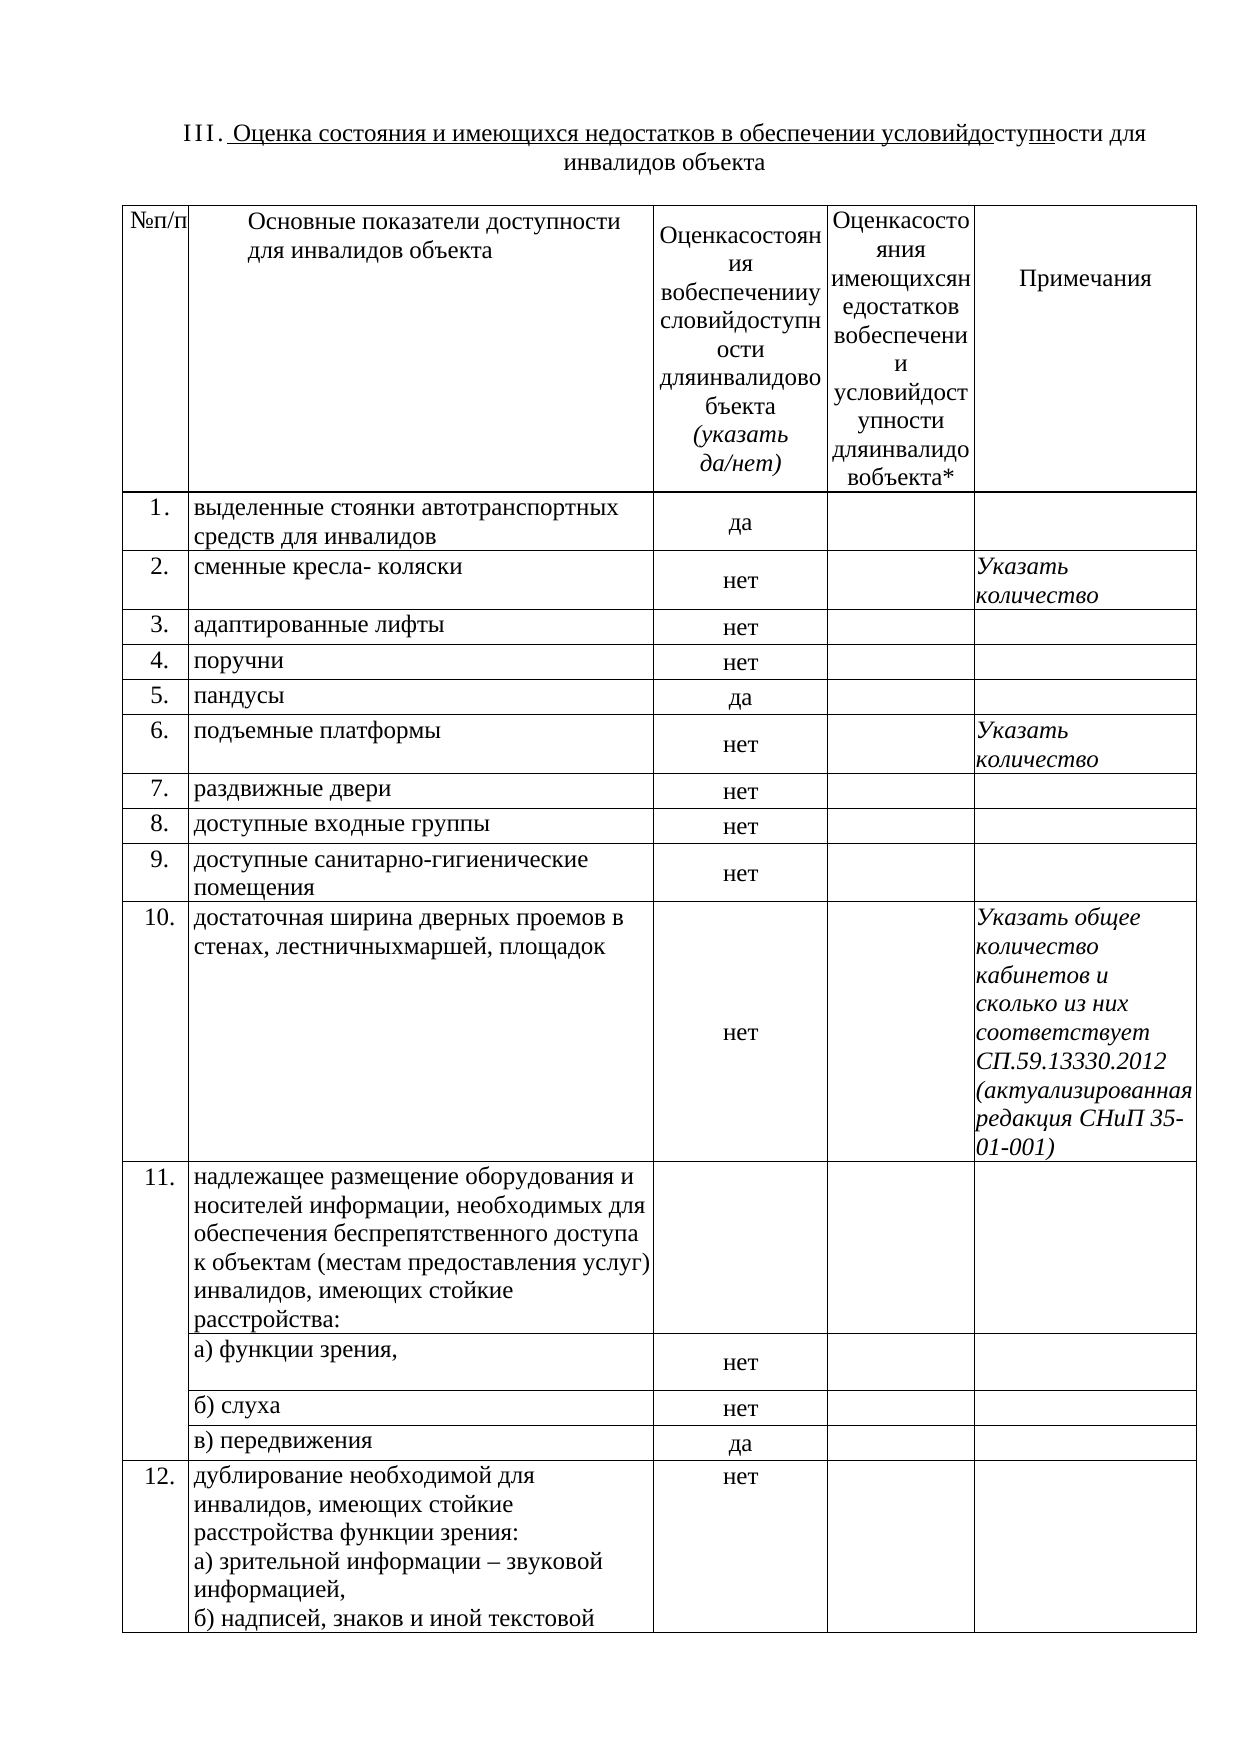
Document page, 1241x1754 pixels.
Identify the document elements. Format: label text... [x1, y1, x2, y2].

table_cell нет [654, 645, 827, 679]
table_cell доступные входные группы [189, 809, 653, 843]
table_cell нет [654, 902, 827, 1161]
table_cell поручни [189, 645, 653, 679]
table_cell [828, 645, 974, 679]
table_cell [828, 1391, 974, 1424]
table_cell [975, 1461, 1196, 1632]
table_cell [828, 610, 974, 644]
table_cell 1. [123, 493, 188, 550]
table_header №п/п [123, 206, 188, 491]
table_cell 11. [123, 1162, 188, 1460]
table_cell нет [654, 809, 827, 843]
table_cell [828, 1334, 974, 1389]
table_cell доступные санитарно-гигиенические помещения [189, 844, 653, 901]
table_cell нет [654, 1334, 827, 1389]
table_cell нет [654, 844, 827, 901]
table_cell [828, 551, 974, 608]
table_cell [975, 1334, 1196, 1389]
table_cell пандусы [189, 680, 653, 714]
table_cell 8. [123, 809, 188, 843]
table_cell [975, 1391, 1196, 1424]
table_cell 9. [123, 844, 188, 901]
table_cell [975, 493, 1196, 550]
table_cell [828, 774, 974, 807]
table_cell [975, 1426, 1196, 1460]
table_cell достаточная ширина дверных проемов в стенах, лестничныхмаршей, площадок [189, 902, 653, 1161]
table_cell сменные кресла- коляски [189, 551, 653, 608]
table_cell [975, 1162, 1196, 1333]
table_cell 7. [123, 774, 188, 807]
table_cell Указать общее количество кабинетов и сколько из них соответствует СП.59.13330.2012 (актуализированная редакция СНиП 35-01-001) [975, 902, 1196, 1161]
table_cell [828, 809, 974, 843]
table_cell [828, 902, 974, 1161]
table_cell нет [654, 610, 827, 644]
table_cell 10. [123, 902, 188, 1161]
table_header Примечания [975, 206, 1196, 491]
table_cell нет [654, 715, 827, 772]
text III. Оценка состояния и имеющихся недостатков в обеспечении условийдоступности для инвалидов объекта [177, 118, 1152, 176]
table_cell [828, 493, 974, 550]
table_cell [654, 1162, 827, 1333]
table_cell подъемные платформы [189, 715, 653, 772]
table_cell адаптированные лифты [189, 610, 653, 644]
table_cell [975, 610, 1196, 644]
table_header Оценкасостояния вобеспеченииусловийдоступности дляинвалидовобъекта (указать да/нет) [654, 206, 827, 491]
table_cell [975, 844, 1196, 901]
table_cell нет [654, 1391, 827, 1424]
table_cell 6. [123, 715, 188, 772]
table_cell раздвижные двери [189, 774, 653, 807]
table_cell [828, 1426, 974, 1460]
table_cell [975, 774, 1196, 807]
table_cell а) функции зрения, [189, 1334, 653, 1389]
table_cell [975, 680, 1196, 714]
table_cell [828, 715, 974, 772]
table_header Оценкасостояния имеющихсянедостатков вобеспечении условийдоступности дляинвалидовобъекта* [828, 206, 974, 491]
table_cell 2. [123, 551, 188, 608]
table_cell нет [654, 1461, 827, 1632]
table_cell б) слуха [189, 1391, 653, 1424]
table_cell да [654, 493, 827, 550]
table_cell [828, 1162, 974, 1333]
table_header Основные показатели доступности для инвалидов объекта [189, 206, 653, 491]
table_cell [975, 645, 1196, 679]
table_cell нет [654, 551, 827, 608]
table_cell 5. [123, 680, 188, 714]
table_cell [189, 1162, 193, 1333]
table_cell в) передвижения [189, 1426, 653, 1460]
table_cell [828, 680, 974, 714]
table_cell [189, 1461, 653, 1632]
table_cell 4. [123, 645, 188, 679]
table_cell выделенные стоянки автотранспортных средств для инвалидов [189, 493, 653, 550]
table_cell нет [654, 774, 827, 807]
table_cell [828, 1461, 974, 1632]
table_cell 12. [123, 1461, 188, 1632]
table_cell [975, 809, 1196, 843]
table_cell 3. [123, 610, 188, 644]
table_cell Указать количество [975, 715, 1196, 772]
table_cell [828, 844, 974, 901]
table_cell да [654, 1426, 827, 1460]
table_cell Указать количество [975, 551, 1196, 608]
table_cell да [654, 680, 827, 714]
